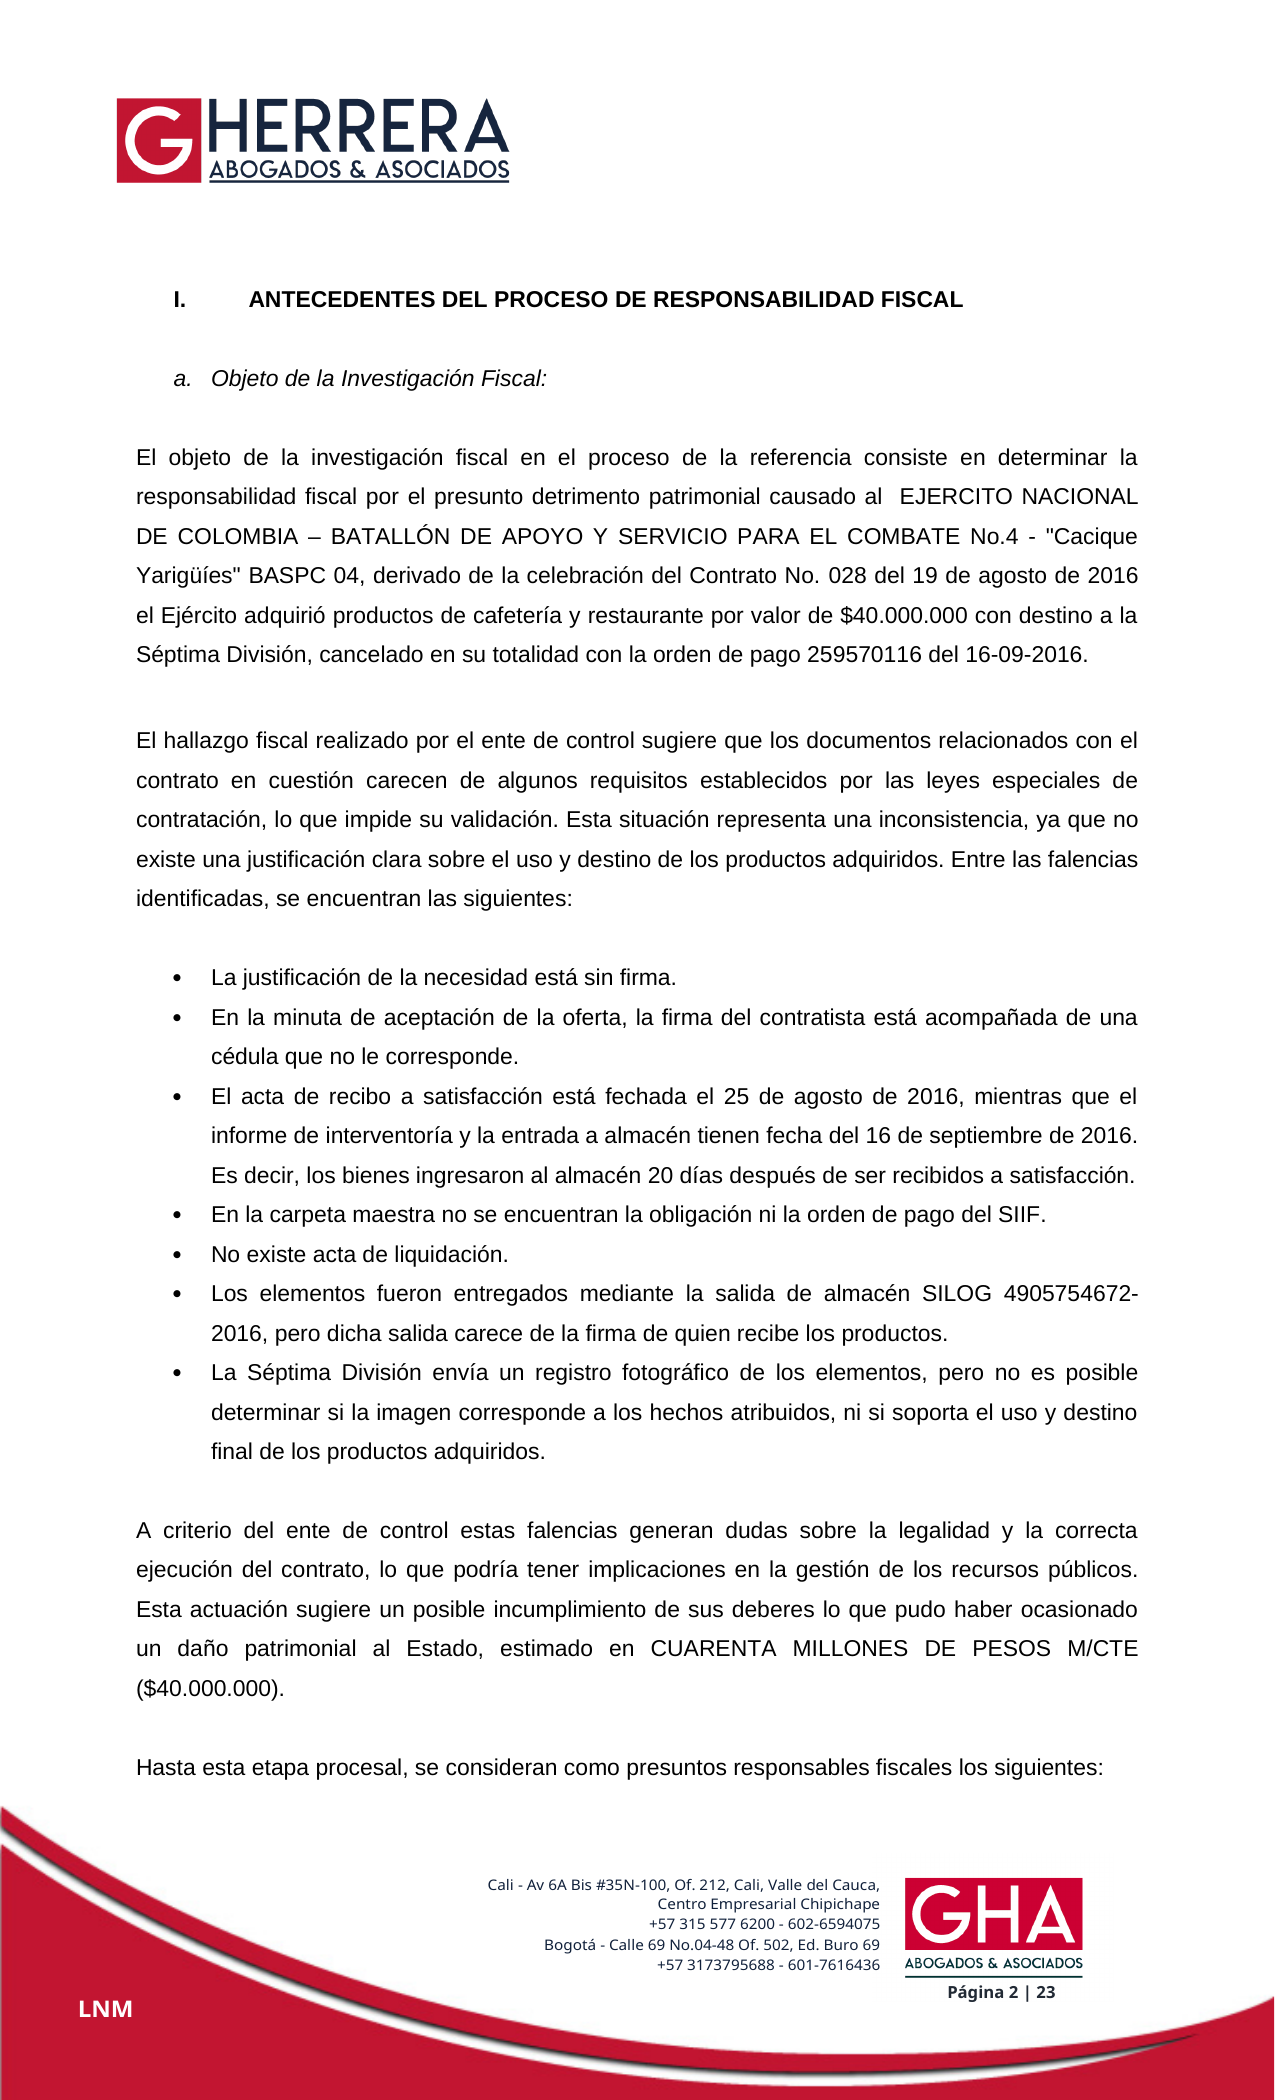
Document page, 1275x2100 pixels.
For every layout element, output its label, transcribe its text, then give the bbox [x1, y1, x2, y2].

list Objeto de la Investigación Fiscal: [173, 365, 1139, 391]
text A criterio del ente de control estas falencias generan dudas sobre la legalidad y la correcta ejecución del contrato, lo que podría tener implicaciones en la gestión de los recursos públicos. Esta actuación sugiere un posible incumplimiento de sus deberes lo que pudo haber ocasionado un daño patrimonial al Estado, estimado en CUARENTA MILLONES DE PESOS M/CTE ($40.000.000). [136, 1517, 1139, 1701]
picture [0, 1793, 1275, 2100]
list Los elementos fueron entregados mediante la salida de almacén SILOG 4905754672-2016, pero dicha salida carece de la firma de quien recibe los productos. [173, 1280, 1139, 1346]
text El hallazgo fiscal realizado por el ente de control sugiere que los documentos relacionados con el contrato en cuestión carecen de algunos requisitos establecidos por las leyes especiales de contratación, lo que impide su validación. Esta situación representa una inconsistencia, ya que no existe una justificación clara sobre el uso y destino de los productos adquiridos. Entre las falencias identificadas, se encuentran las siguientes: [136, 727, 1139, 912]
list En la minuta de aceptación de la oferta, la firma del contratista está acompañada de una cédula que no le corresponde. [173, 1004, 1139, 1069]
text El objeto de la investigación fiscal en el proceso de la referencia consiste en determinar la responsabilidad fiscal por el presunto detrimento patrimonial causado al EJERCITO NACIONAL DE COLOMBIA – BATALLÓN DE APOYO Y SERVICIO PARA EL COMBATE No.4 - "Cacique Yarigüíes" BASPC 04, derivado de la celebración del Contrato No. 028 del 19 de agosto de 2016 el Ejército adquirió productos de cafetería y restaurante por valor de $40.000.000 con destino a la Séptima División, cancelado en su totalidad con la orden de pago 259570116 del 16-09-2016. [136, 444, 1139, 667]
list No existe acta de liquidación. [173, 1241, 1139, 1267]
list La justificación de la necesidad está sin firma. [173, 964, 1139, 991]
list En la carpeta maestra no se encuentran la obligación ni la orden de pago del SIIF. [173, 1201, 1139, 1227]
list El acta de recibo a satisfacción está fechada el 25 de agosto de 2016, mientras que el informe de interventoría y la entrada a almacén tienen fecha del 16 de septiembre de 2016. Es decir, los bienes ingresaron al almacén 20 días después de ser recibidos a satisfacción. [173, 1083, 1139, 1188]
list La Séptima División envía un registro fotográfico de los elementos, pero no es posible determinar si la imagen corresponde a los hechos atribuidos, ni si soporta el uso y destino final de los productos adquiridos. [173, 1359, 1139, 1464]
text Hasta esta etapa procesal, se consideran como presuntos responsables fiscales los siguientes: [136, 1754, 1139, 1780]
list ANTECEDENTES DEL PROCESO DE RESPONSABILIDAD FISCAL [173, 286, 1139, 312]
picture [96, 75, 529, 206]
